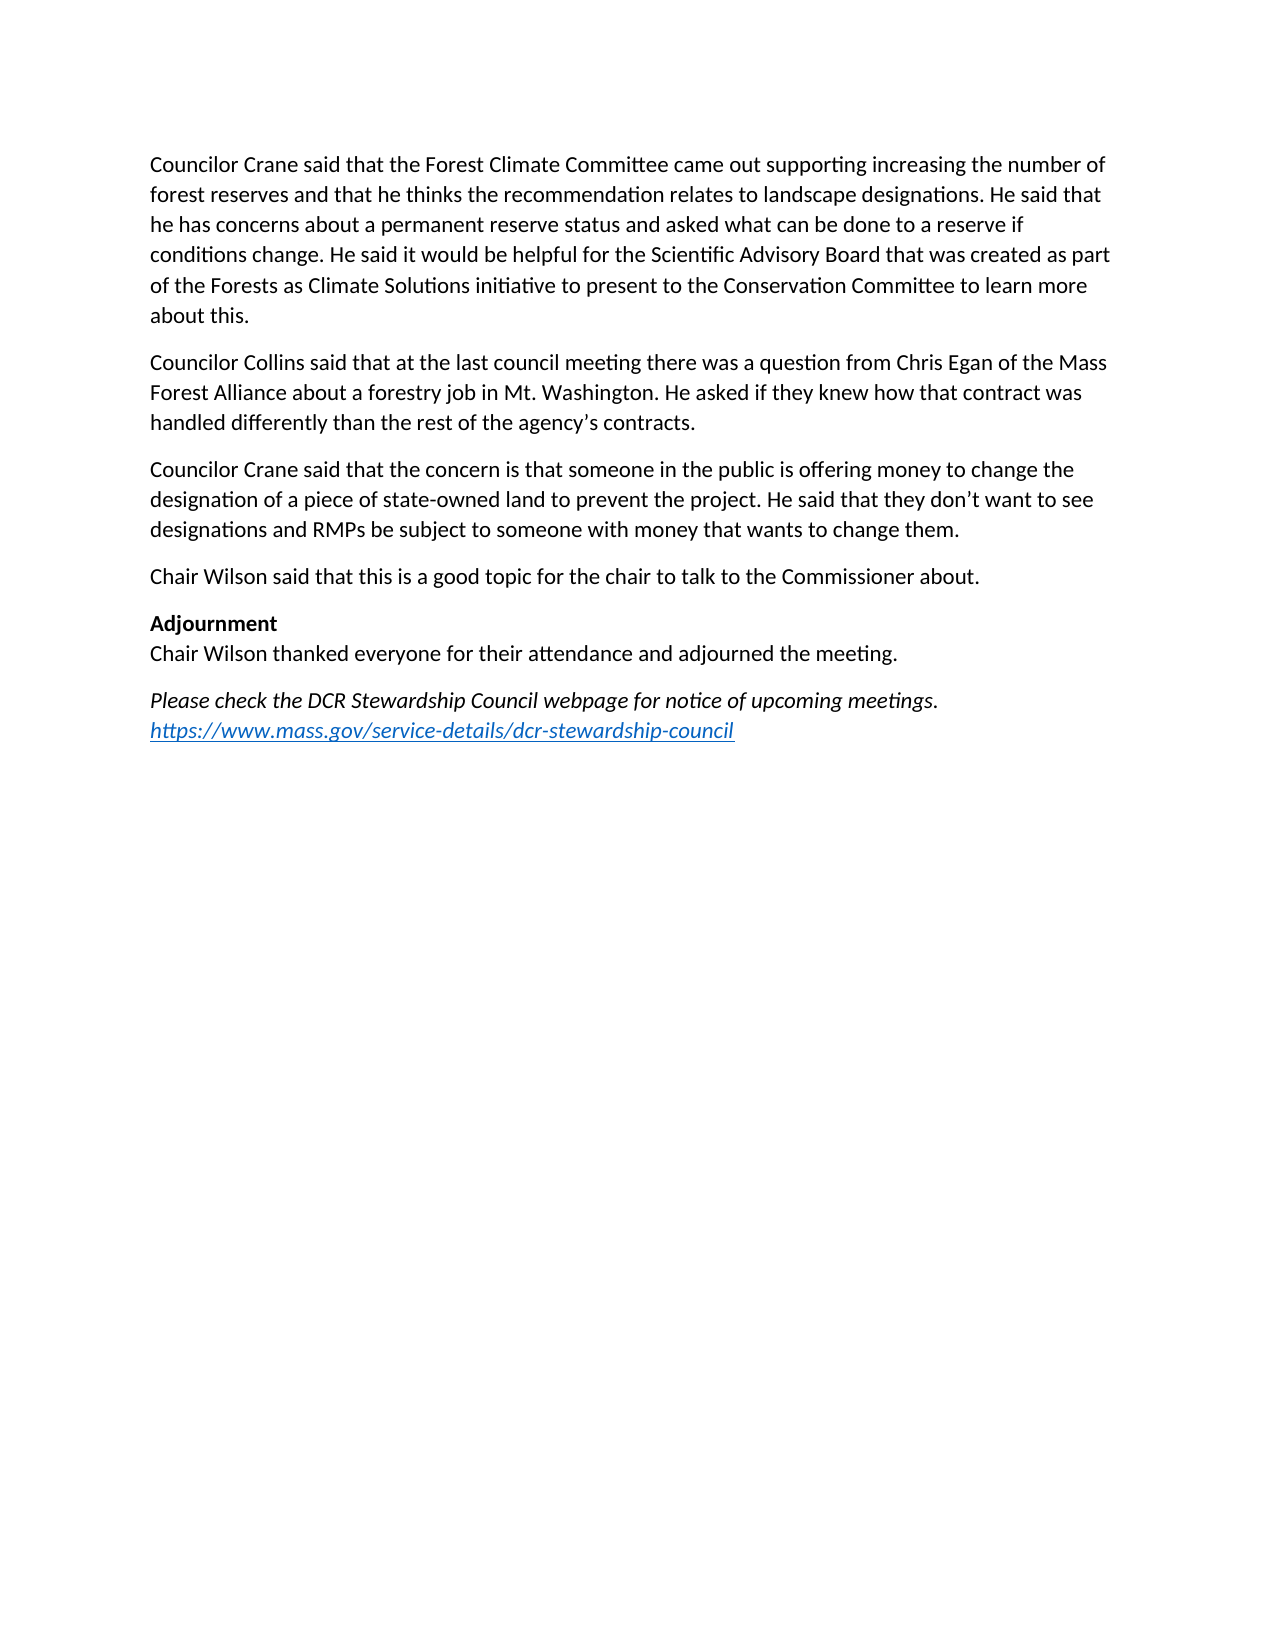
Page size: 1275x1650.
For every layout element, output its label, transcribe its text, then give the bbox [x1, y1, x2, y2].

subtitle Adjournment [150, 609, 1125, 637]
text Please check the DCR Stewardship Council webpage for notice of upcoming meetings. https://www.mass.gov/service-details/dcr-stewardship-council [150, 686, 1125, 745]
text Chair Wilson said that this is a good topic for the chair to talk to the Commissioner about. [150, 562, 1125, 591]
text Councilor Crane said that the Forest Climate Committee came out supporting increasing the number of forest reserves and that he thinks the recommendation relates to landscape designations. He said that he has concerns about a permanent reserve status and asked what can be done to a reserve if conditions change. He said it would be helpful for the Scientific Advisory Board that was created as part of the Forests as Climate Solutions initiative to present to the Conservation Committee to learn more about this. [150, 150, 1125, 329]
text Councilor Collins said that at the last council meeting there was a question from Chris Egan of the Mass Forest Alliance about a forestry job in Mt. Washington. He asked if they knew how that contract was handled differently than the rest of the agency’s contracts. [150, 348, 1125, 436]
text Chair Wilson thanked everyone for their attendance and adjourned the meeting. [150, 639, 1125, 668]
text Councilor Crane said that the concern is that someone in the public is offering money to change the designation of a piece of state-owned land to prevent the project. He said that they don’t want to see designations and RMPs be subject to someone with money that wants to change them. [150, 455, 1125, 544]
